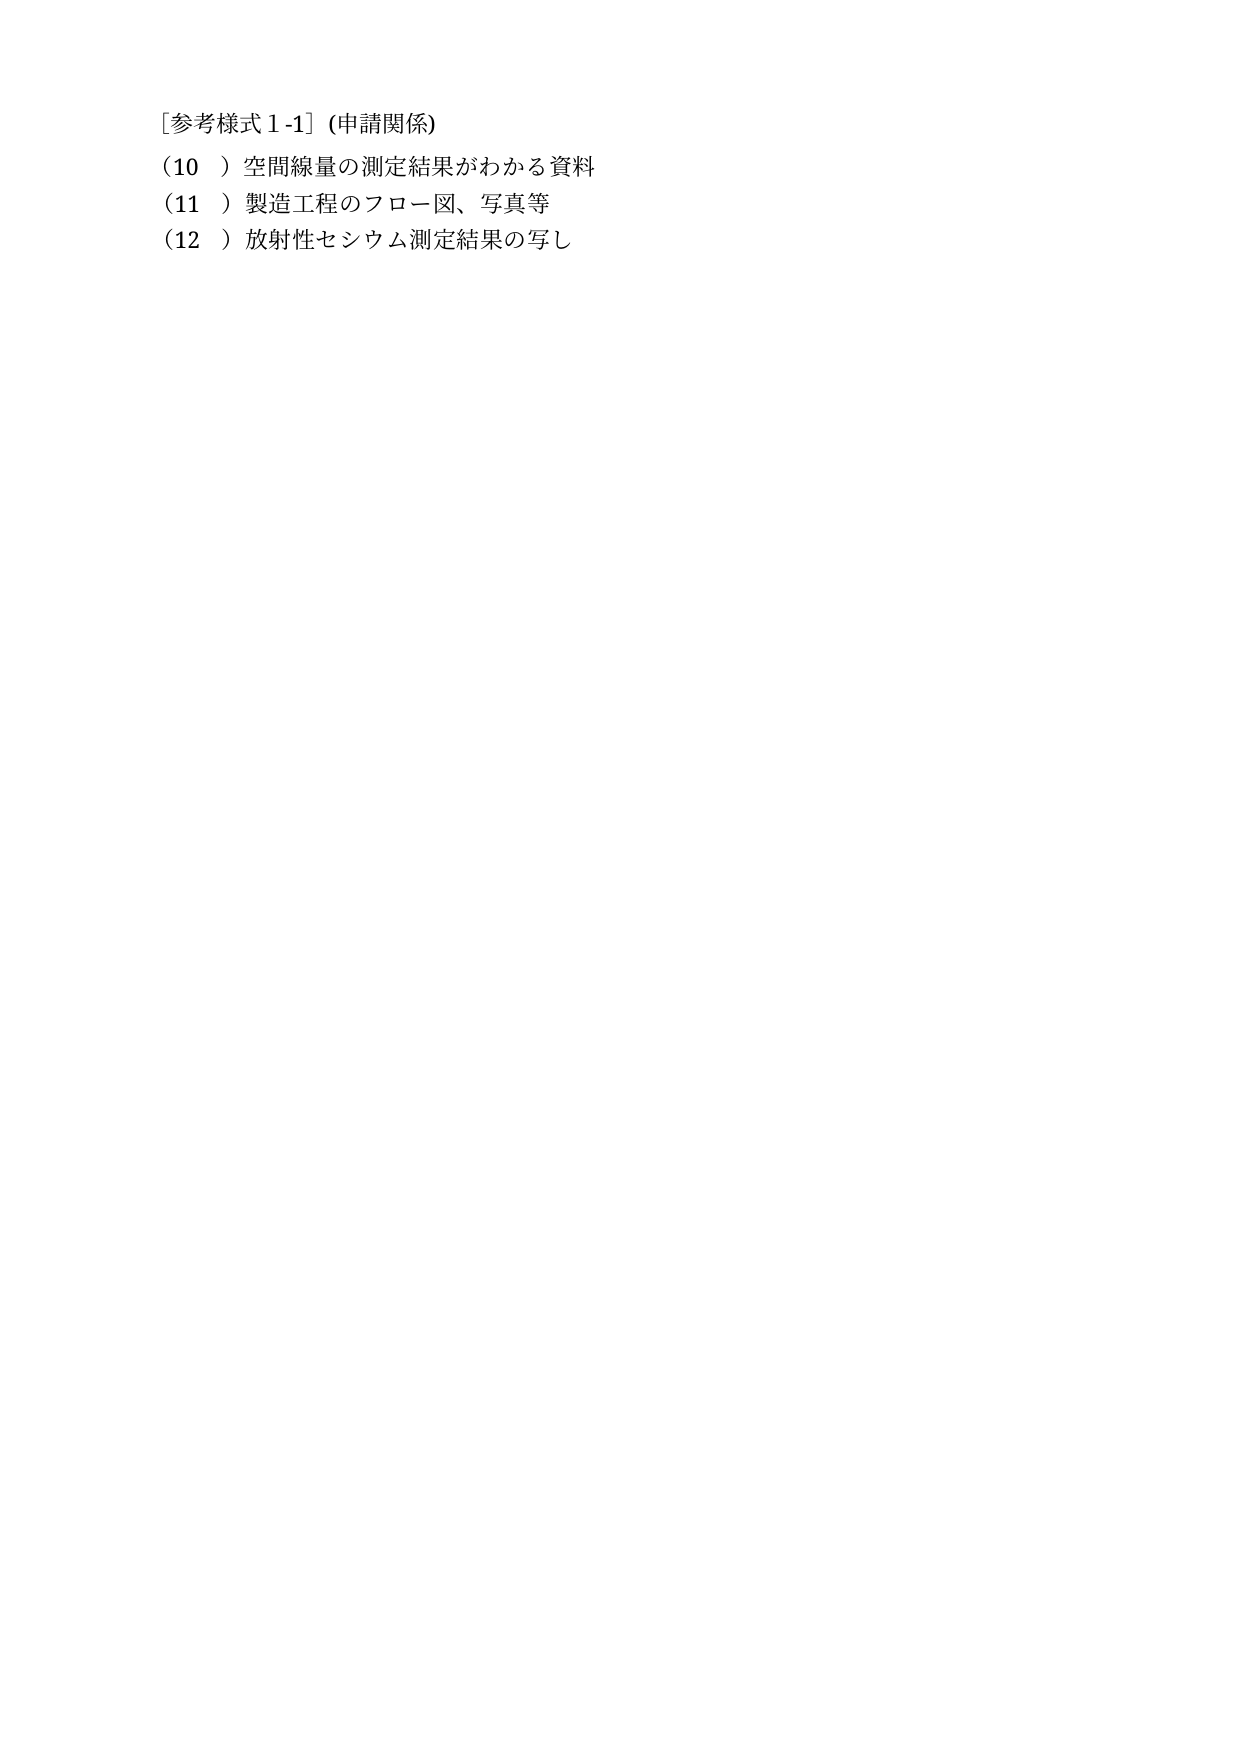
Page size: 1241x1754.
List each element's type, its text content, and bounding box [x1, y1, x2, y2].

text （12）放射性セシウム測定結果の写し [149, 221, 1091, 257]
text （10）空間線量の測定結果がわかる資料 [149, 148, 1091, 184]
text （11）製造工程のフロー図、写真等 [149, 184, 1091, 221]
